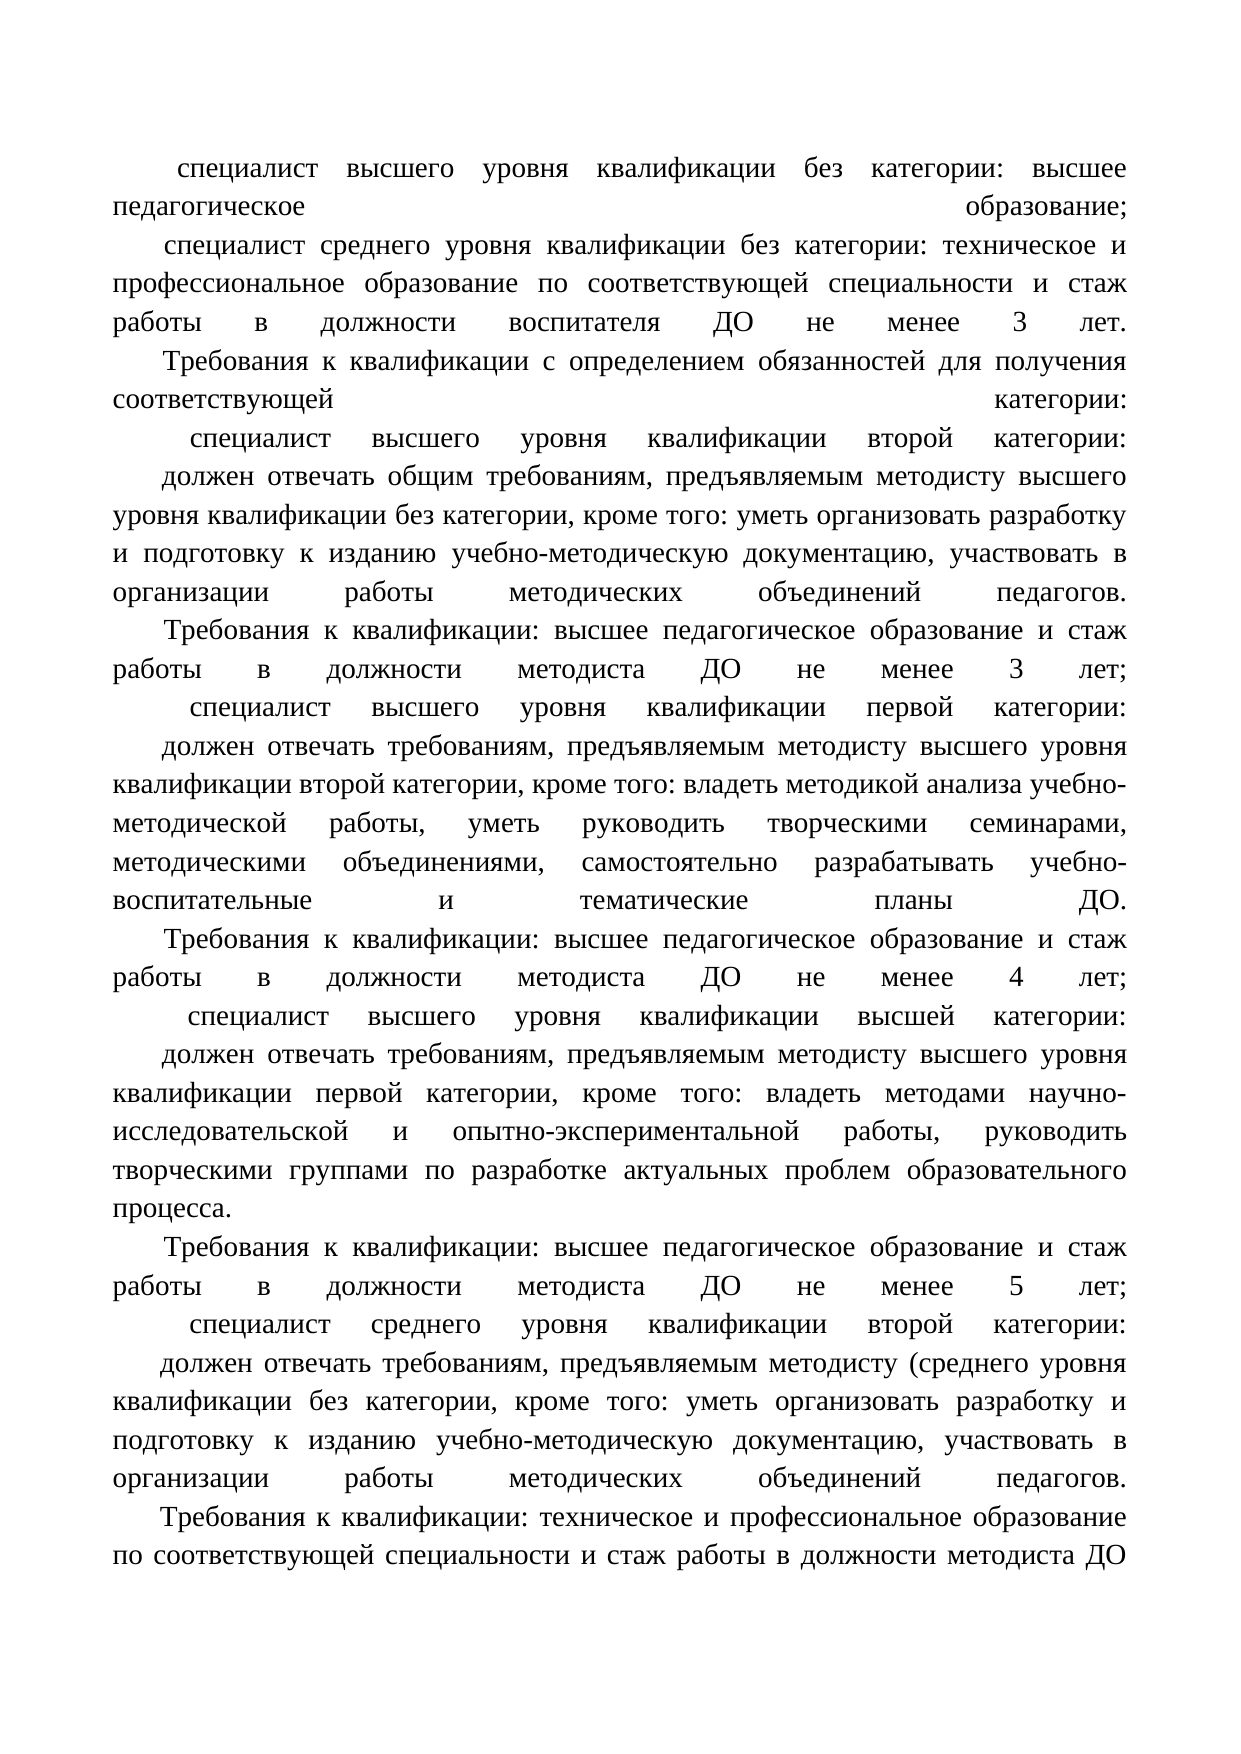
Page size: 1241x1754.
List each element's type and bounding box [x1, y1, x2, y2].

text [112, 150, 1128, 1571]
